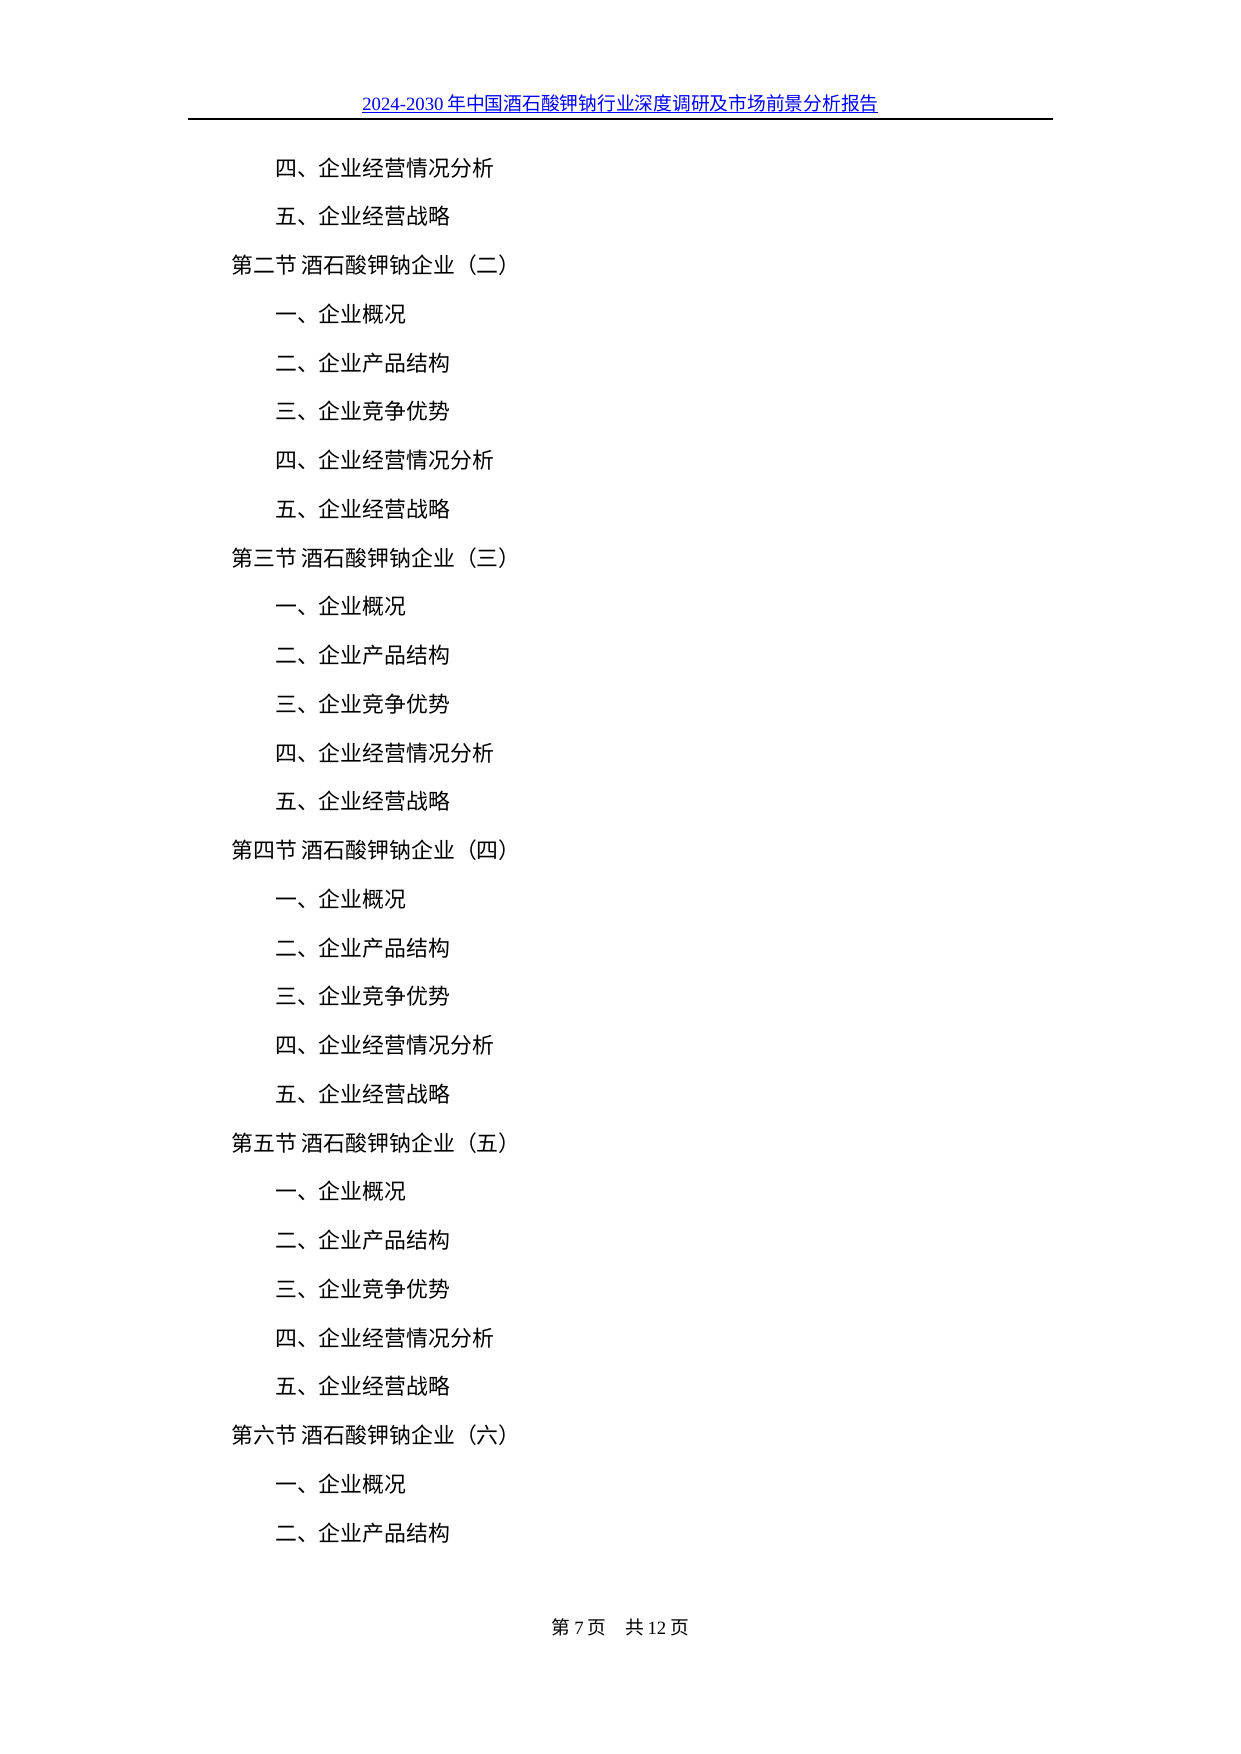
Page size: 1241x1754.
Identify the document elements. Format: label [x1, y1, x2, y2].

text [187, 150, 1053, 1548]
